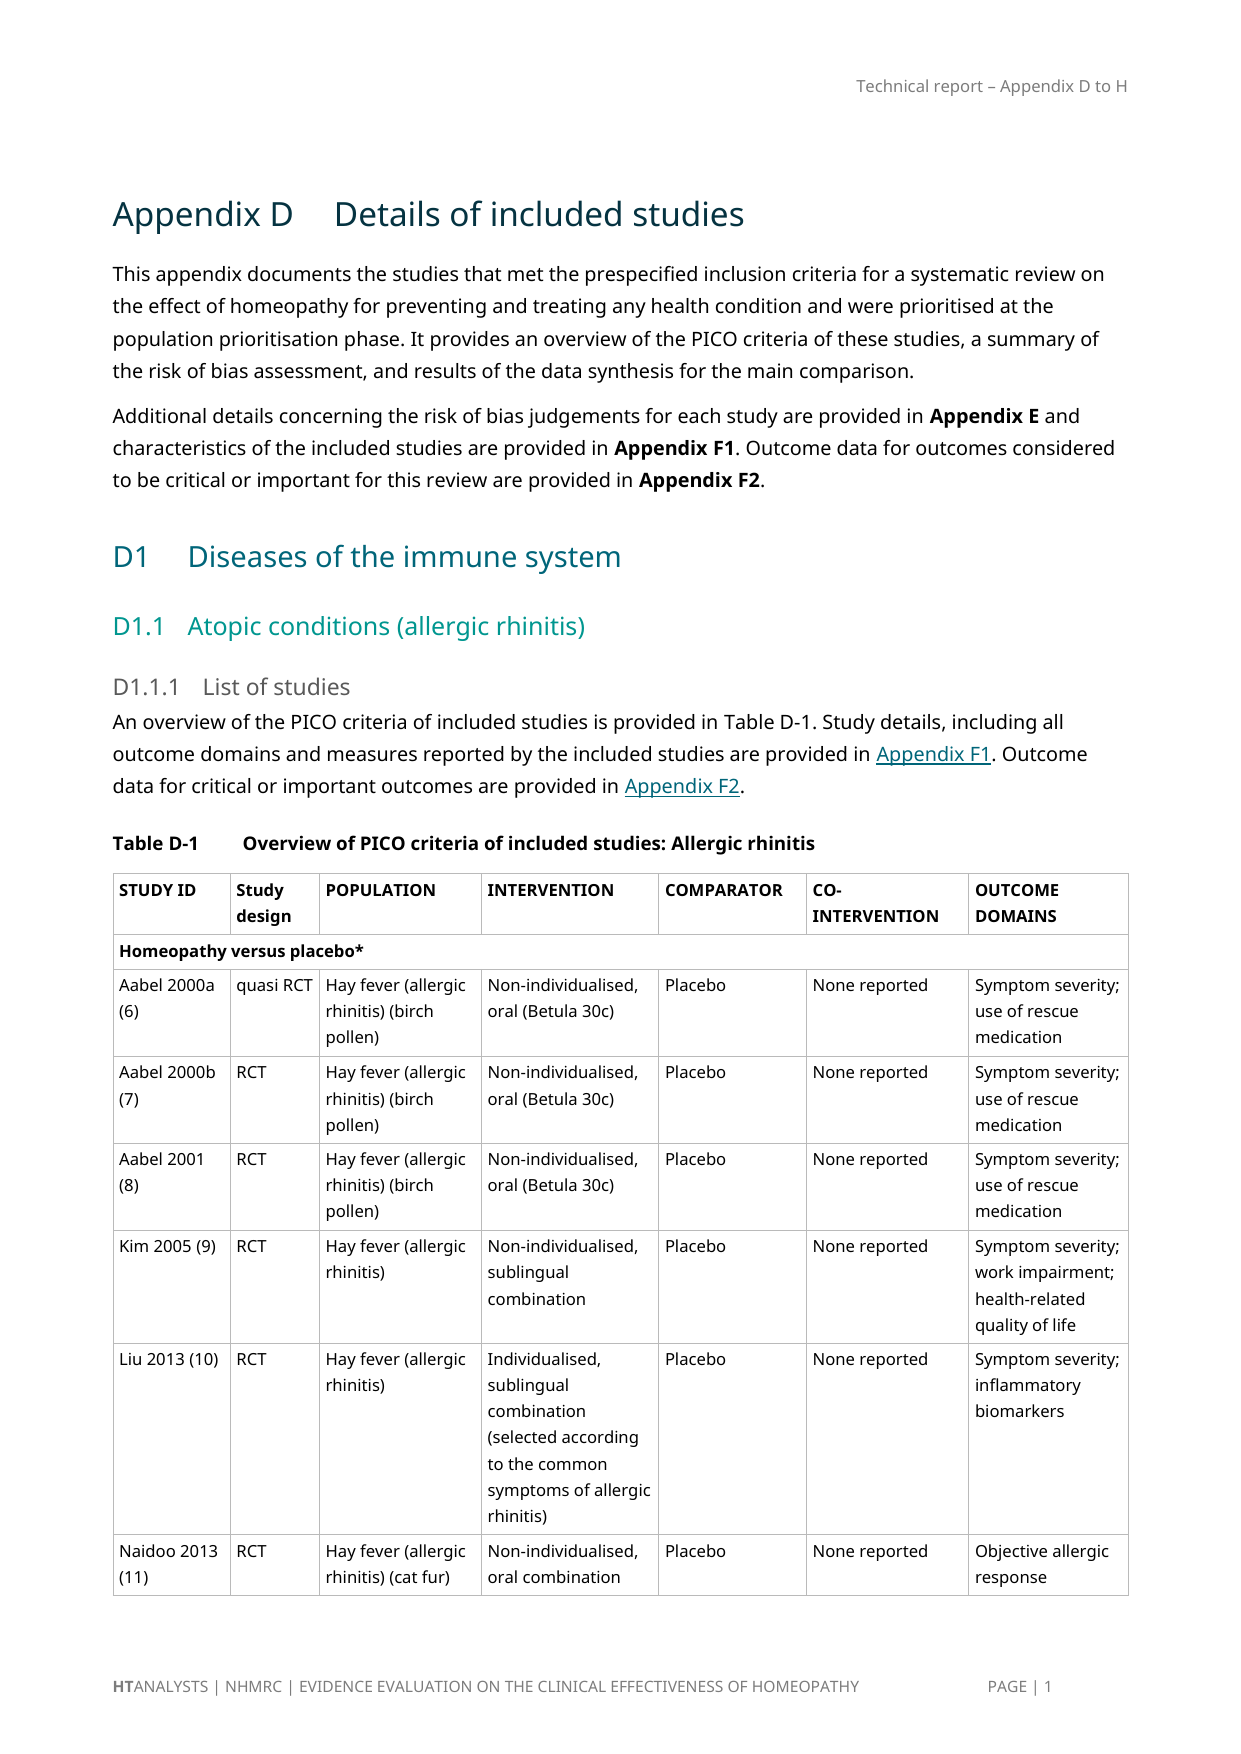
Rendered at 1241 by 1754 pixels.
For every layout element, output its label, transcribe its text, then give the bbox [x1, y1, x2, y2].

subtitle Atopic conditions (allergic rhinitis) [112, 609, 1128, 643]
table_cell Aabel 2000b (7) [114, 1057, 230, 1143]
table_cell RCT [231, 1144, 319, 1230]
table_cell Symptom severity; use of rescue medication [969, 1144, 1128, 1230]
table_cell Individualised, sublingual combination (selected according to the common symptoms of allergic rhinitis) [482, 1344, 658, 1534]
table_header Study design [231, 874, 319, 934]
table_cell RCT [231, 1231, 319, 1343]
subtitle Details of included studies [112, 191, 1128, 237]
table_cell Symptom severity; inflammatory biomarkers [969, 1344, 1128, 1534]
table_cell Hay fever (allergic rhinitis) (birch pollen) [320, 1057, 481, 1143]
table_cell Hay fever (allergic rhinitis) (birch pollen) [320, 970, 481, 1056]
subtitle Diseases of the immune system [112, 536, 1128, 576]
table_cell Hay fever (allergic rhinitis) [320, 1231, 481, 1343]
table_cell Homeopathy versus placebo* [114, 935, 1128, 969]
table_cell RCT [231, 1535, 319, 1595]
text An overview of the PICO criteria of included studies is provided in Table D-1. Study details, including all outcome domains and measures reported by the included studies are provided in Appendix F1. Outcome data for critical or important outcomes are provided in Appendix F2. [112, 708, 1128, 799]
table_cell Aabel 2001 (8) [114, 1144, 230, 1230]
table_cell Aabel 2000a (6) [114, 970, 230, 1056]
table_header INTERVENTION [482, 874, 658, 934]
table_cell None reported [807, 1057, 968, 1143]
text Table D-1 Overview of PICO criteria of included studies: Allergic rhinitis [112, 830, 1128, 855]
table_cell Non-individualised, sublingual combination [482, 1231, 658, 1343]
table_cell Liu 2013 (10) [114, 1344, 230, 1534]
table_cell Placebo [659, 1535, 806, 1595]
text Additional details concerning the risk of bias judgements for each study are provided in Appendix E and characteristics of the included studies are provided in Appendix F1. Outcome data for outcomes considered to be critical or important for this review are provided in Appendix F2. [112, 402, 1128, 493]
table_cell None reported [807, 970, 968, 1056]
subtitle List of studies [112, 671, 1128, 702]
table_cell Kim 2005 (9) [114, 1231, 230, 1343]
table_header OUTCOME DOMAINS [969, 874, 1128, 934]
table_header COMPARATOR [659, 874, 806, 934]
table_cell Placebo [659, 1344, 806, 1534]
table_cell Non-individualised, oral (Betula 30c) [482, 970, 658, 1056]
table_header CO-INTERVENTION [807, 874, 968, 934]
table_cell Placebo [659, 1057, 806, 1143]
table_cell Hay fever (allergic rhinitis) (cat fur) [320, 1535, 481, 1595]
table_cell Non-individualised, oral (Betula 30c) [482, 1144, 658, 1230]
table_cell RCT [231, 1057, 319, 1143]
table_header STUDY ID [114, 874, 230, 934]
table_cell Symptom severity; use of rescue medication [969, 970, 1128, 1056]
table_cell Hay fever (allergic rhinitis) (birch pollen) [320, 1144, 481, 1230]
table_cell Placebo [659, 970, 806, 1056]
table_cell Non-individualised, oral (Betula 30c) [482, 1057, 658, 1143]
text This appendix documents the studies that met the prespecified inclusion criteria for a systematic review on the effect of homeopathy for preventing and treating any health condition and were prioritised at the population prioritisation phase. It provides an overview of the PICO criteria of these studies, a summary of the risk of bias assessment, and results of the data synthesis for the main comparison. [112, 260, 1128, 384]
table_cell None reported [807, 1535, 968, 1595]
table_header POPULATION [320, 874, 481, 934]
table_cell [482, 1535, 658, 1595]
table_cell Hay fever (allergic rhinitis) [320, 1344, 481, 1534]
table_cell Placebo [659, 1231, 806, 1343]
table_cell None reported [807, 1144, 968, 1230]
table_cell Objective allergic response [969, 1535, 1128, 1595]
table_cell None reported [807, 1231, 968, 1343]
table_cell Symptom severity; work impairment; health-related quality of life [969, 1231, 1128, 1343]
table_cell Naidoo 2013 (11) [114, 1535, 230, 1595]
table_cell Symptom severity; use of rescue medication [969, 1057, 1128, 1143]
table_cell quasi RCT [231, 970, 319, 1056]
table_cell RCT [231, 1344, 319, 1534]
table_cell Placebo [659, 1144, 806, 1230]
table_cell None reported [807, 1344, 968, 1534]
